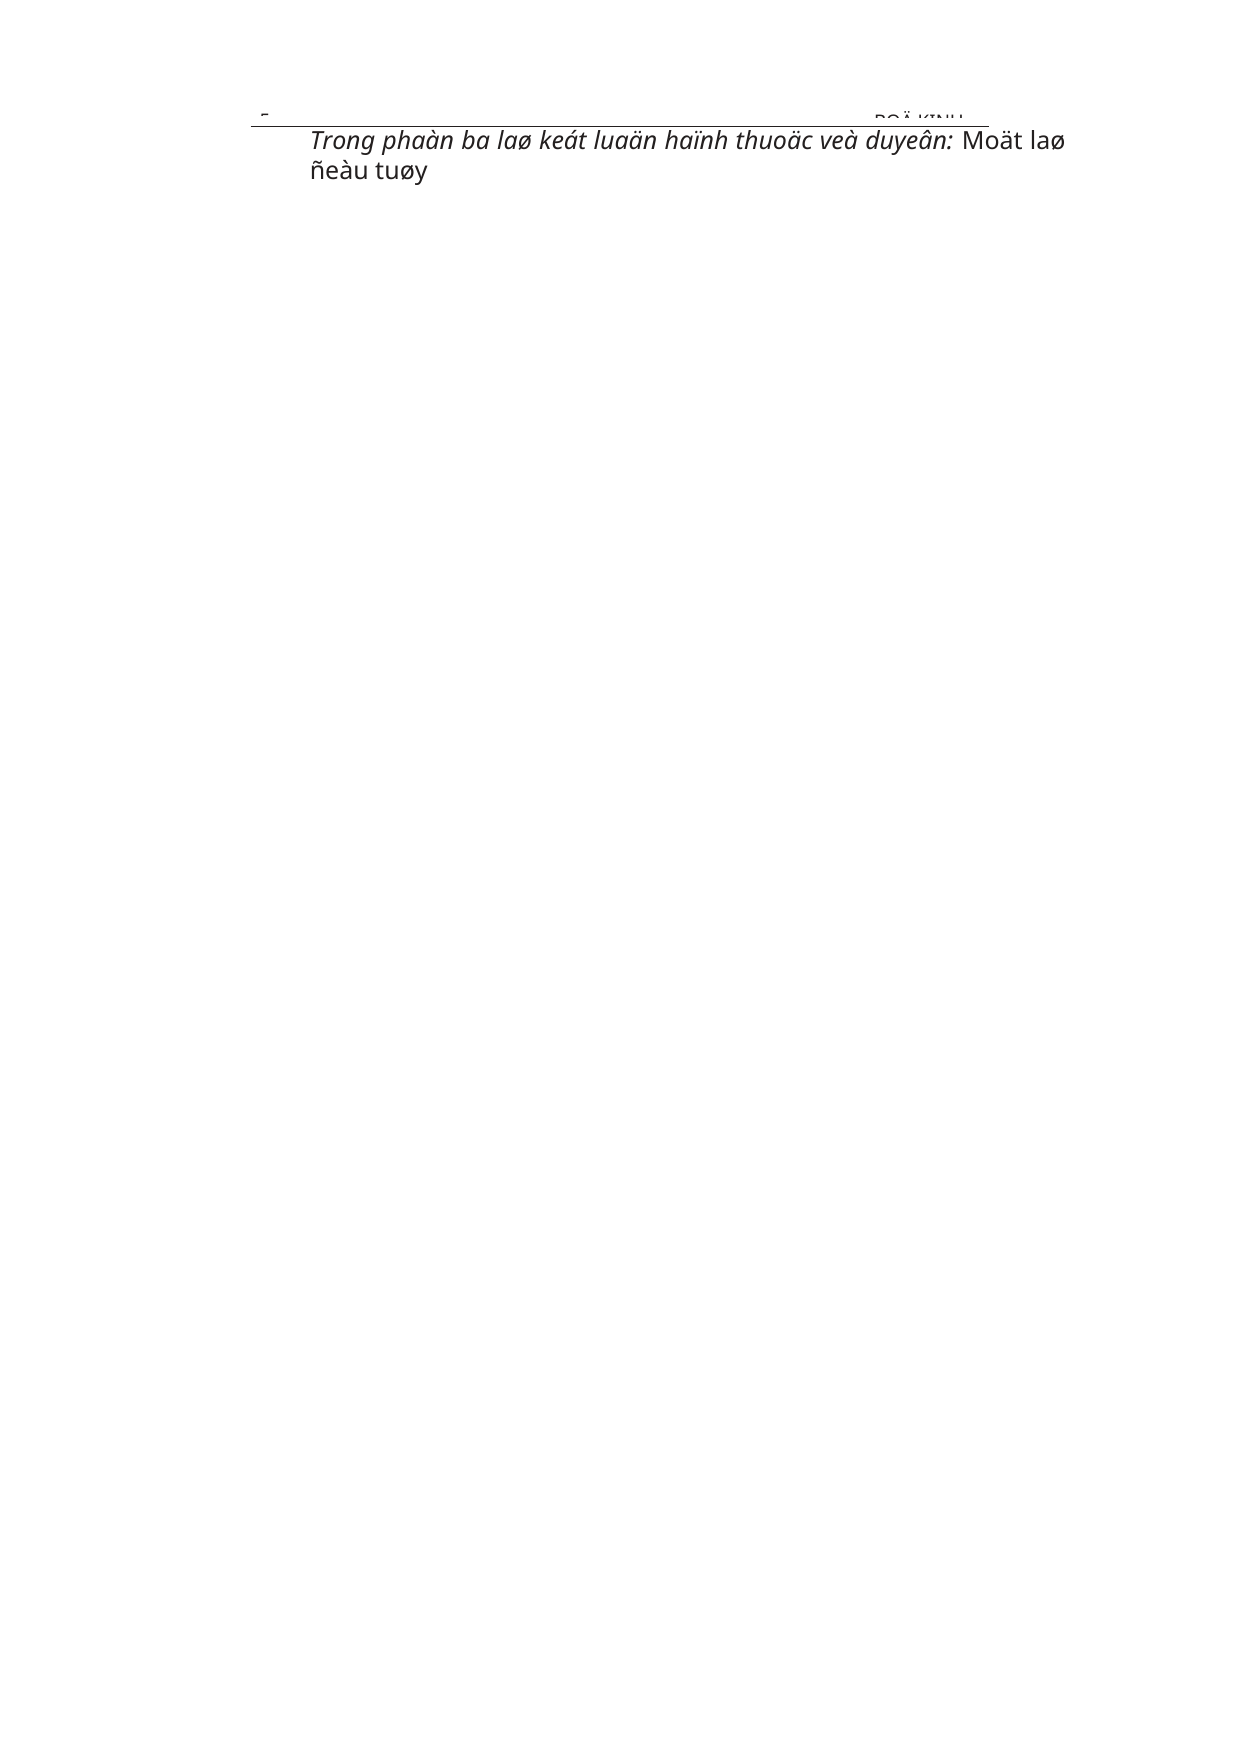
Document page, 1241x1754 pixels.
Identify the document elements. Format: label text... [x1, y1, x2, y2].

text Trong phaàn ba laø keát luaän haïnh thuoäc veà duyeân: Moät laø ñeàu tuøy [309, 125, 1065, 185]
